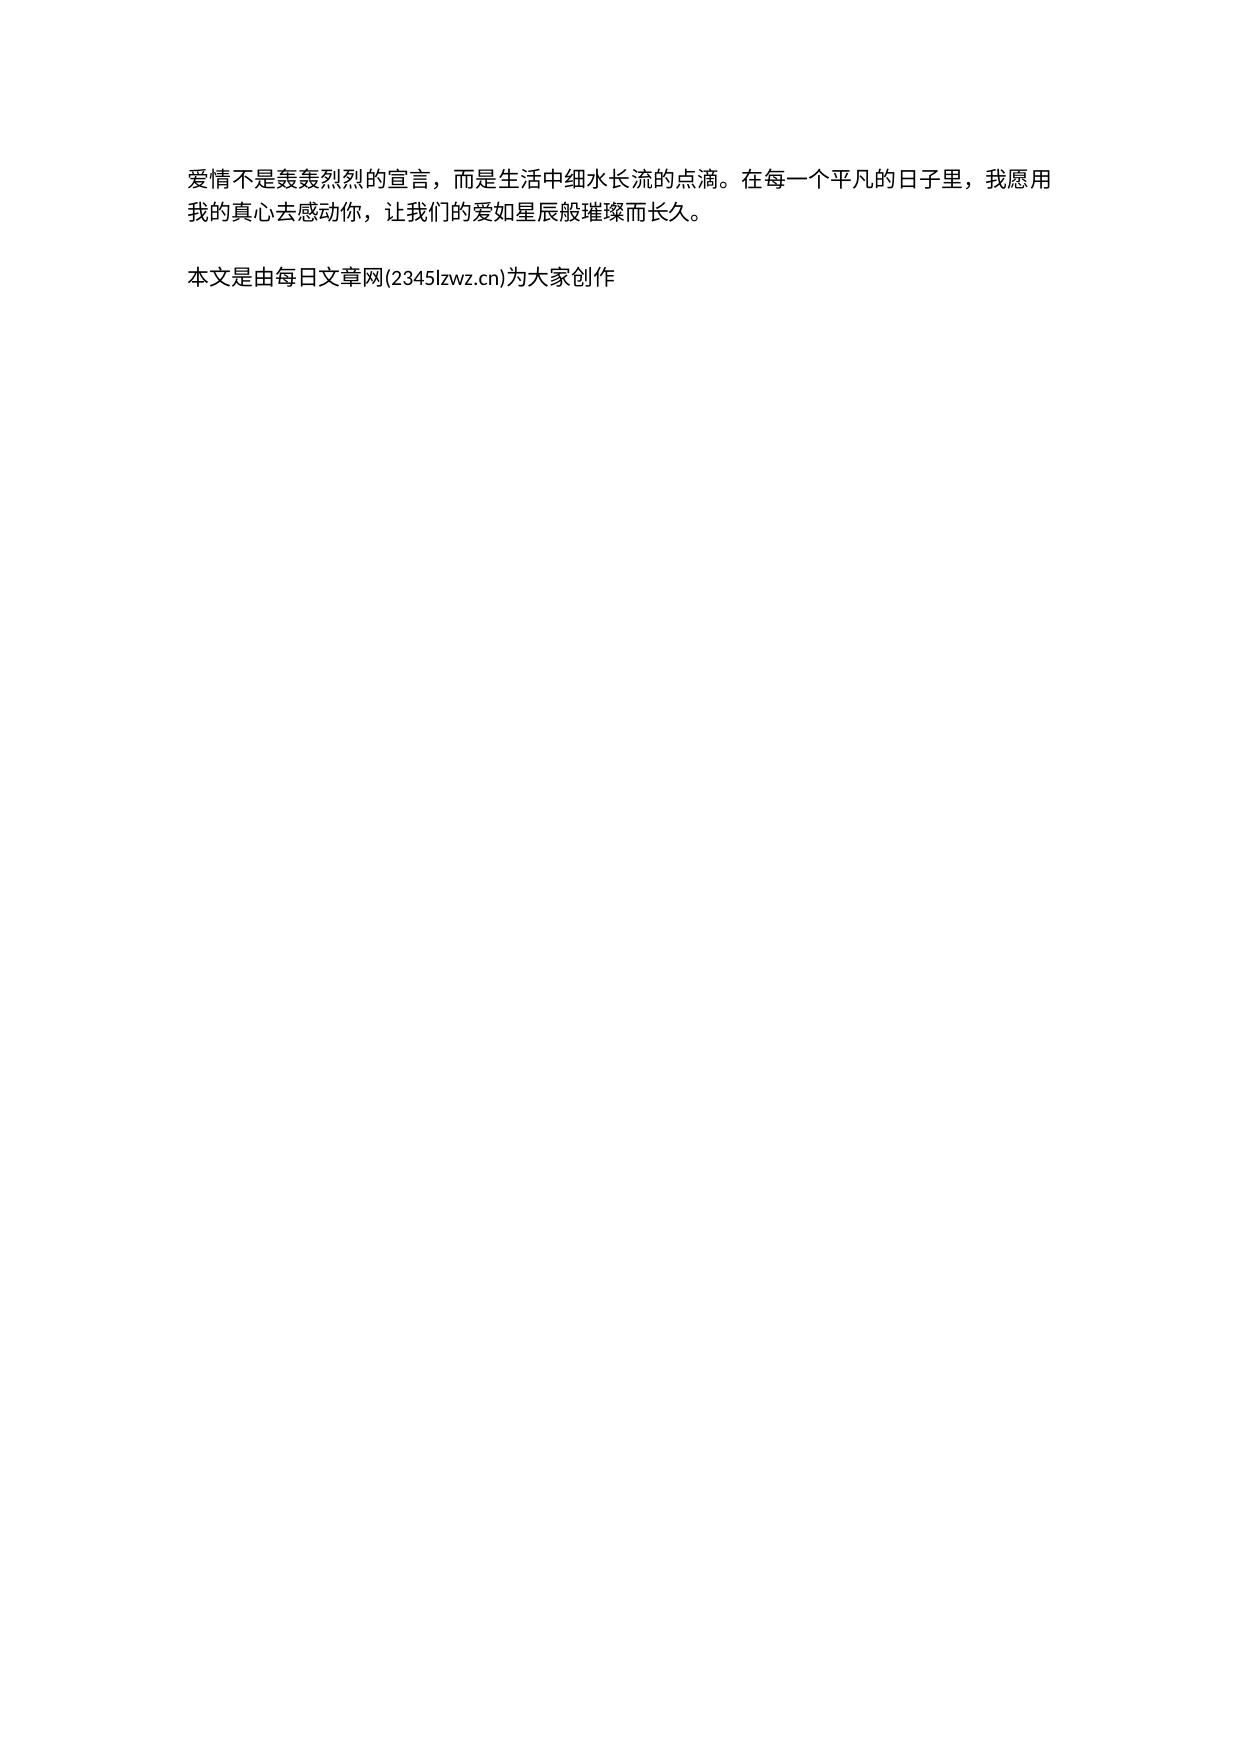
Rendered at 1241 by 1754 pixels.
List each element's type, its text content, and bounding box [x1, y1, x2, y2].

text 本文是由每日文章网(2345lzwz.cn)为大家创作 [187, 259, 1053, 292]
text 爱情不是轰轰烈烈的宣言，而是生活中细水长流的点滴。在每一个平凡的日子里，我愿用我的真心去感动你，让我们的爱如星辰般璀璨而长久。 [187, 162, 1053, 227]
